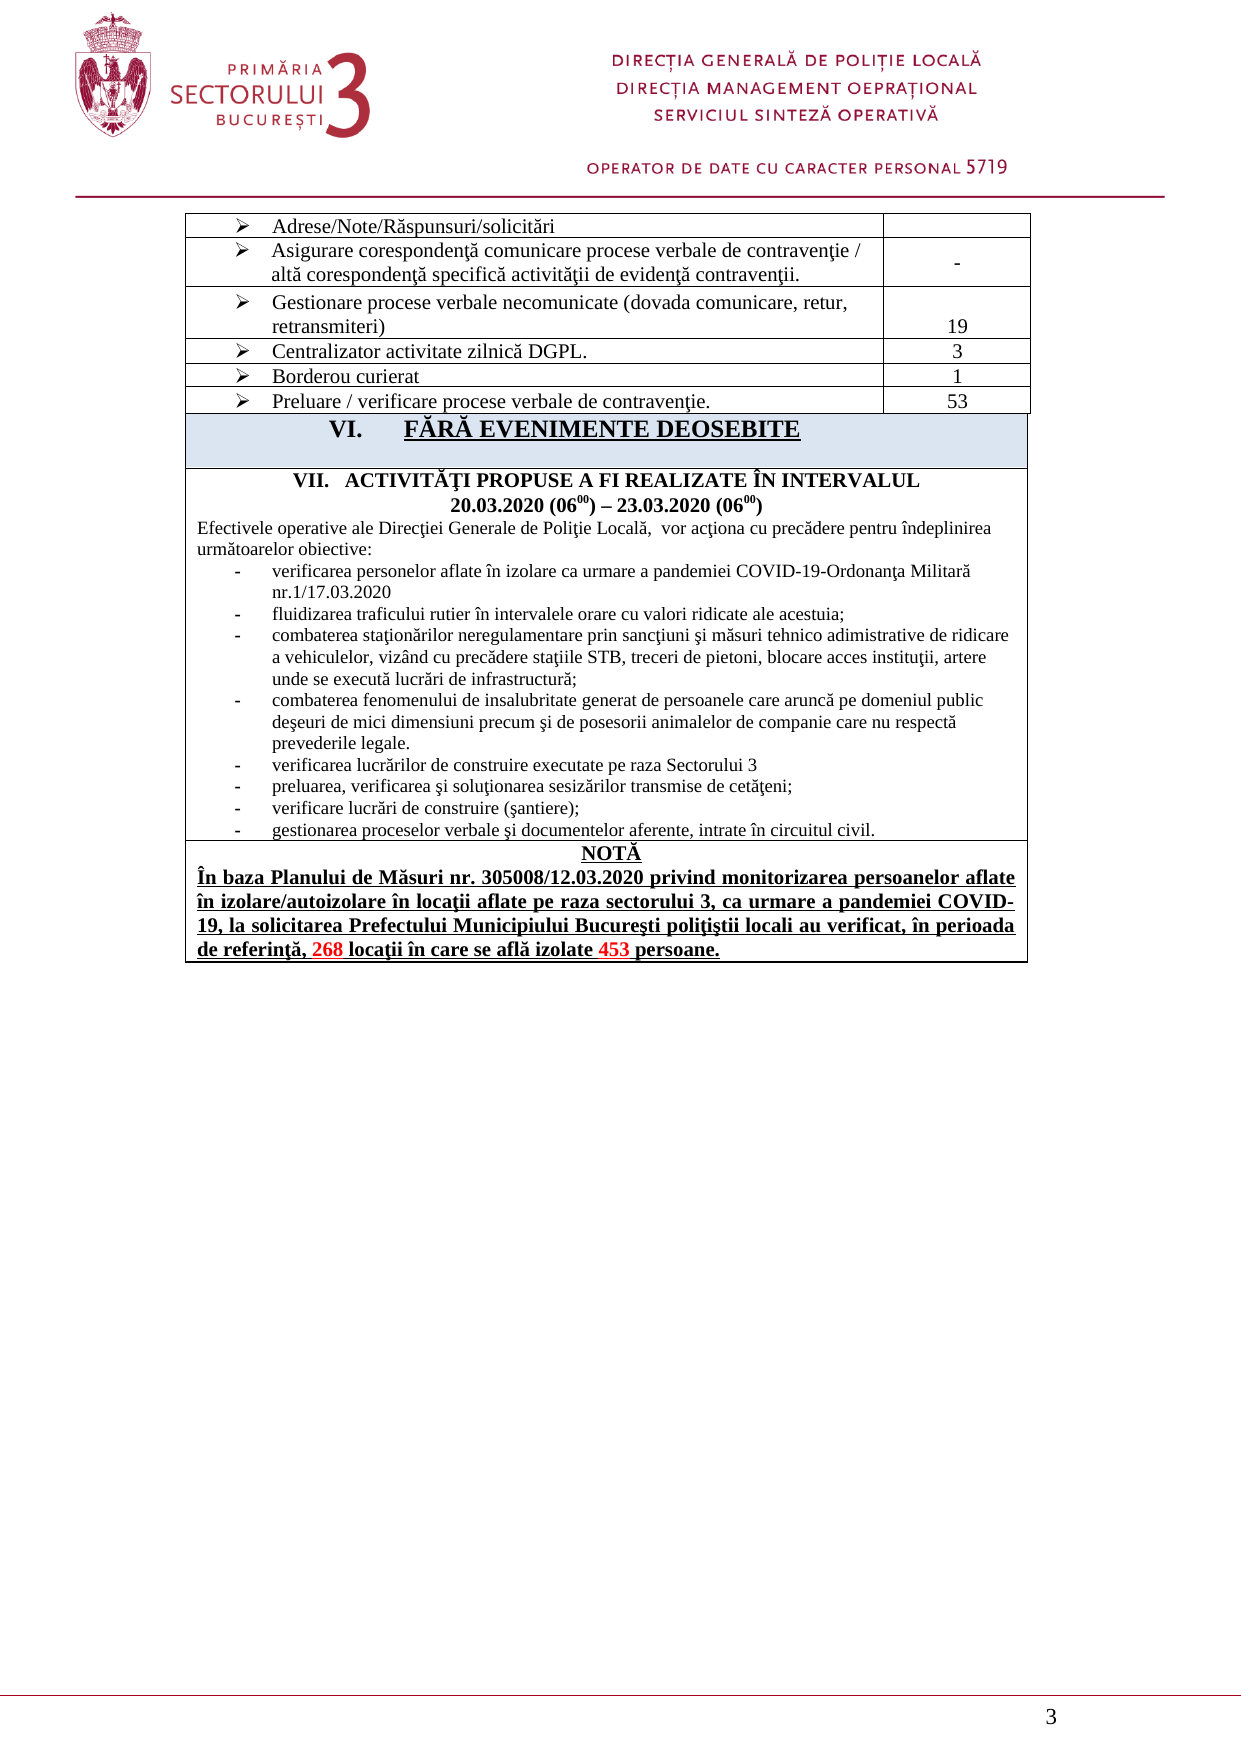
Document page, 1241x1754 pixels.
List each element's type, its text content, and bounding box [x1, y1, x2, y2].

table_cell Borderou curierat [186, 364, 883, 386]
table_cell Preluare / verificare procese verbale de contravenţie. [186, 387, 883, 413]
table_cell VII. ACTIVITĂŢI PROPUSE A FI REALIZATE ÎN INTERVALUL 20.03.2020 (0600) – 23.03.2020 (0600) Efectivele operative ale Direcţiei Generale de Poliţie Locală, vor acţiona cu precădere pentru îndeplinirea următoarelor obiective: verificarea personelor aflate în izolare ca urmare a pandemiei COVID-19-Ordonanţa Militară nr.1/17.03.2020 fluidizarea traficului rutier în intervalele orare cu valori ridicate ale acestuia; combaterea staţionărilor neregulamentare prin sancţiuni şi măsuri tehnico adimistrative de ridicare a vehiculelor, vizând cu precădere staţiile STB, treceri de pietoni, blocare acces instituţii, artere unde se execută lucrări de infrastructură; combaterea fenomenului de insalubritate generat de persoanele care aruncă pe domeniul public deşeuri de mici dimensiuni precum şi de posesorii animalelor de companie care nu respectă prevederile legale. verificarea lucrărilor de construire executate pe raza Sectorului 3 preluarea, verificarea şi soluţionarea sesizărilor transmise de cetăţeni; verificare lucrări de construire (şantiere); gestionarea proceselor verbale şi documentelor aferente, intrate în circuitul civil. [186, 469, 1027, 840]
table_cell Centralizator activitate zilnică DGPL. [186, 339, 883, 363]
table_cell Asigurare corespondenţă comunicare procese verbale de contravenţie / altă corespondenţă specifică activităţii de evidenţă contravenţii. [186, 238, 883, 286]
picture [75, 11, 1165, 198]
table_cell Gestionare procese verbale necomunicate (dovada comunicare, retur, retransmiteri) [186, 287, 883, 338]
table_cell 1 [884, 364, 1030, 386]
table_cell [884, 214, 1030, 237]
table_cell 53 [884, 387, 1030, 413]
table_cell 19 [884, 287, 1030, 338]
table_cell - [884, 238, 1030, 286]
table_cell NOTĂ În baza Planului de Măsuri nr. 305008/12.03.2020 privind monitorizarea persoanelor aflate în izolare/autoizolare în locaţii aflate pe raza sectorului 3, ca urmare a pandemiei COVID-19, la solicitarea Prefectului Municipiului Bucureşti poliţiştii locali au verificat, în perioada de referinţă, 268 locaţii în care se află izolate 453 persoane. [186, 841, 1027, 961]
table_cell 3 [884, 339, 1030, 363]
table_cell FĂRĂ EVENIMENTE DEOSEBITE [186, 414, 1027, 467]
table_cell Adrese/Note/Răspunsuri/solicitări [186, 214, 883, 237]
